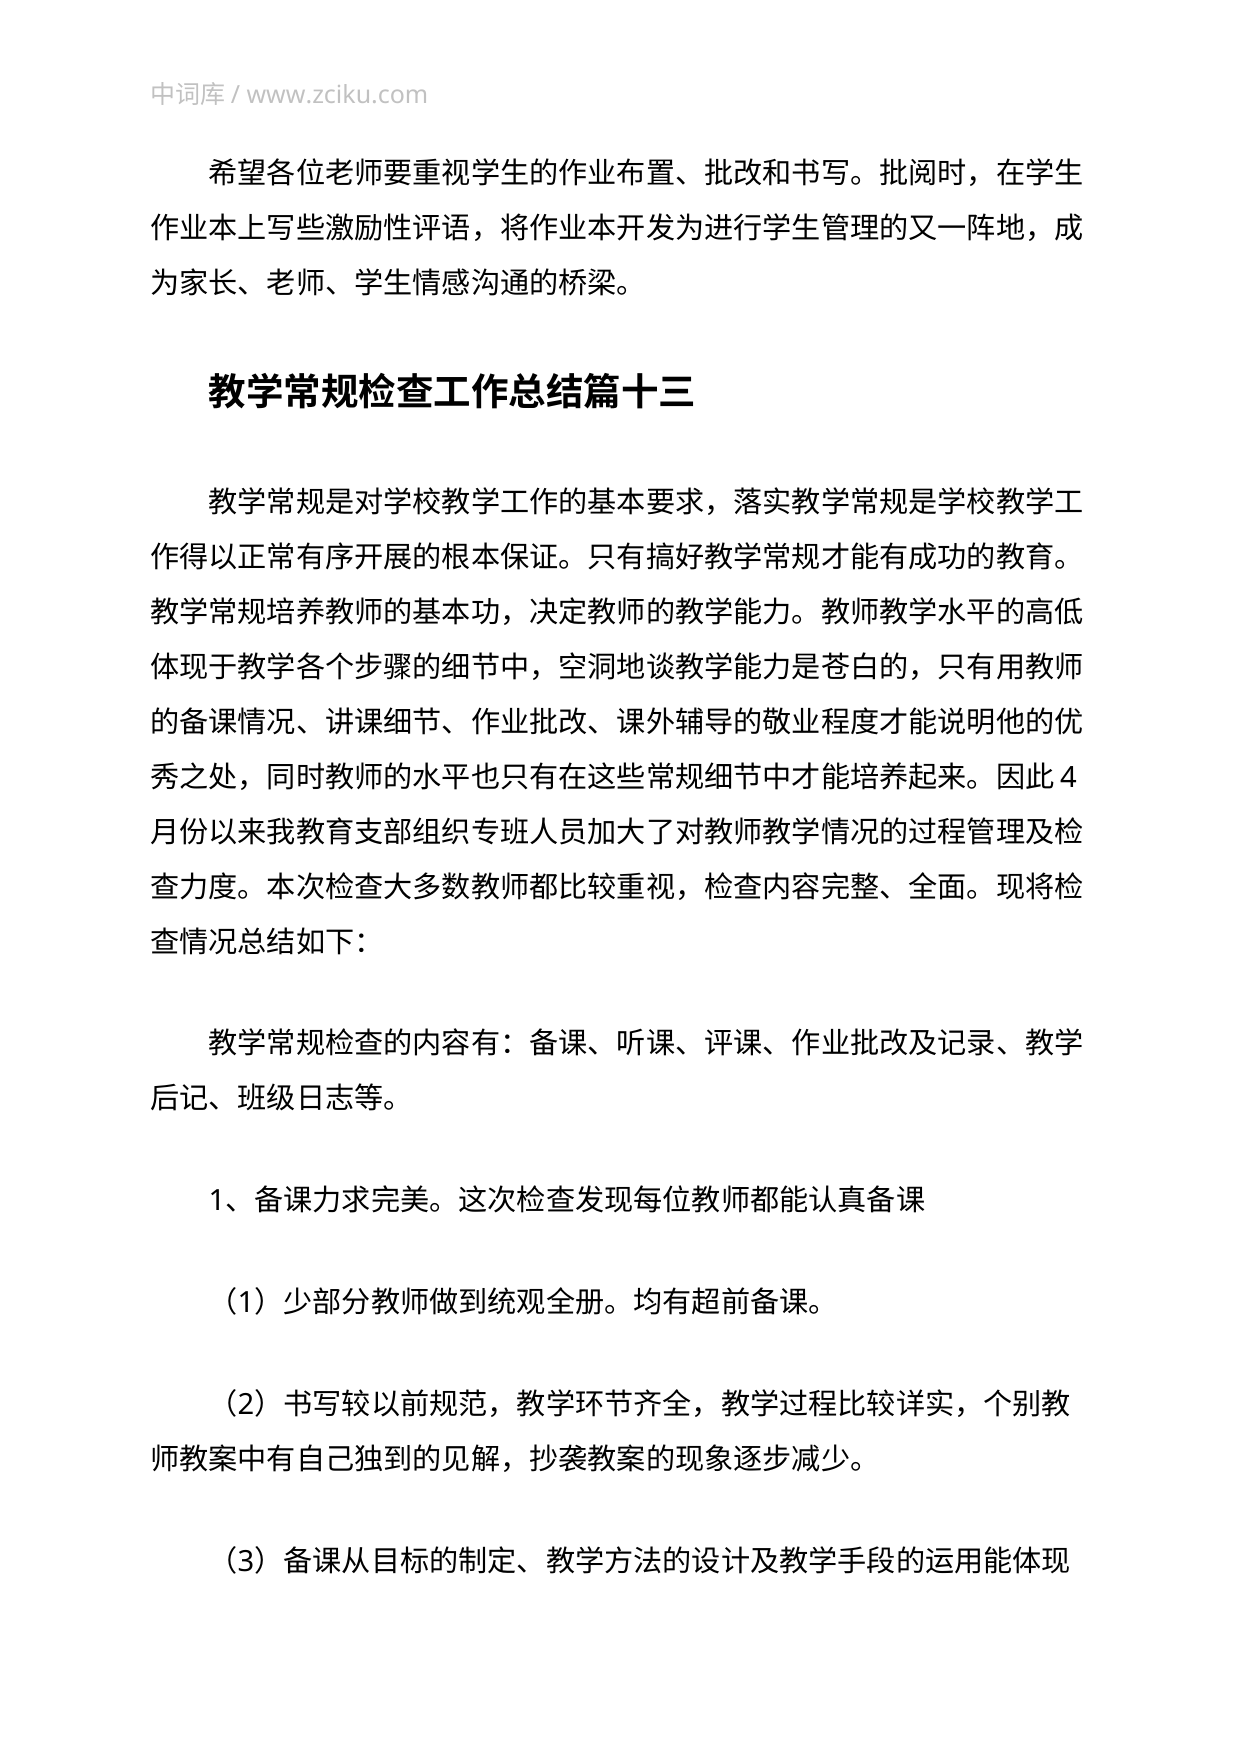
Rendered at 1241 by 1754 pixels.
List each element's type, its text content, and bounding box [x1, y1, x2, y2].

text 1、备课力求完美。这次检查发现每位教师都能认真备课 [150, 1177, 1090, 1219]
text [150, 1537, 1090, 1580]
text （2）书写较以前规范，教学环节齐全，教学过程比较详实，个别教师教案中有自己独到的见解，抄袭教案的现象逐步减少。 [150, 1381, 1090, 1478]
text 教学常规检查的内容有：备课、听课、评课、作业批改及记录、教学后记、班级日志等。 [150, 1020, 1090, 1117]
text 教学常规检查工作总结篇十三 [150, 362, 1090, 416]
text 教学常规是对学校教学工作的基本要求，落实教学常规是学校教学工作得以正常有序开展的根本保证。只有搞好教学常规才能有成功的教育。教学常规培养教师的基本功，决定教师的教学能力。教师教学水平的高低体现于教学各个步骤的细节中，空洞地谈教学能力是苍白的，只有用教师的备课情况、讲课细节、作业批改、课外辅导的敬业程度才能说明他的优秀之处，同时教师的水平也只有在这些常规细节中才能培养起来。因此4月份以来我教育支部组织专班人员加大了对教师教学情况的过程管理及检查力度。本次检查大多数教师都比较重视，检查内容完整、全面。现将检查情况总结如下： [150, 479, 1090, 961]
text （1）少部分教师做到统观全册。均有超前备课。 [150, 1279, 1090, 1321]
text 希望各位老师要重视学生的作业布置、批改和书写。批阅时，在学生作业本上写些激励性评语，将作业本开发为进行学生管理的又一阵地，成为家长、老师、学生情感沟通的桥梁。 [150, 150, 1090, 302]
